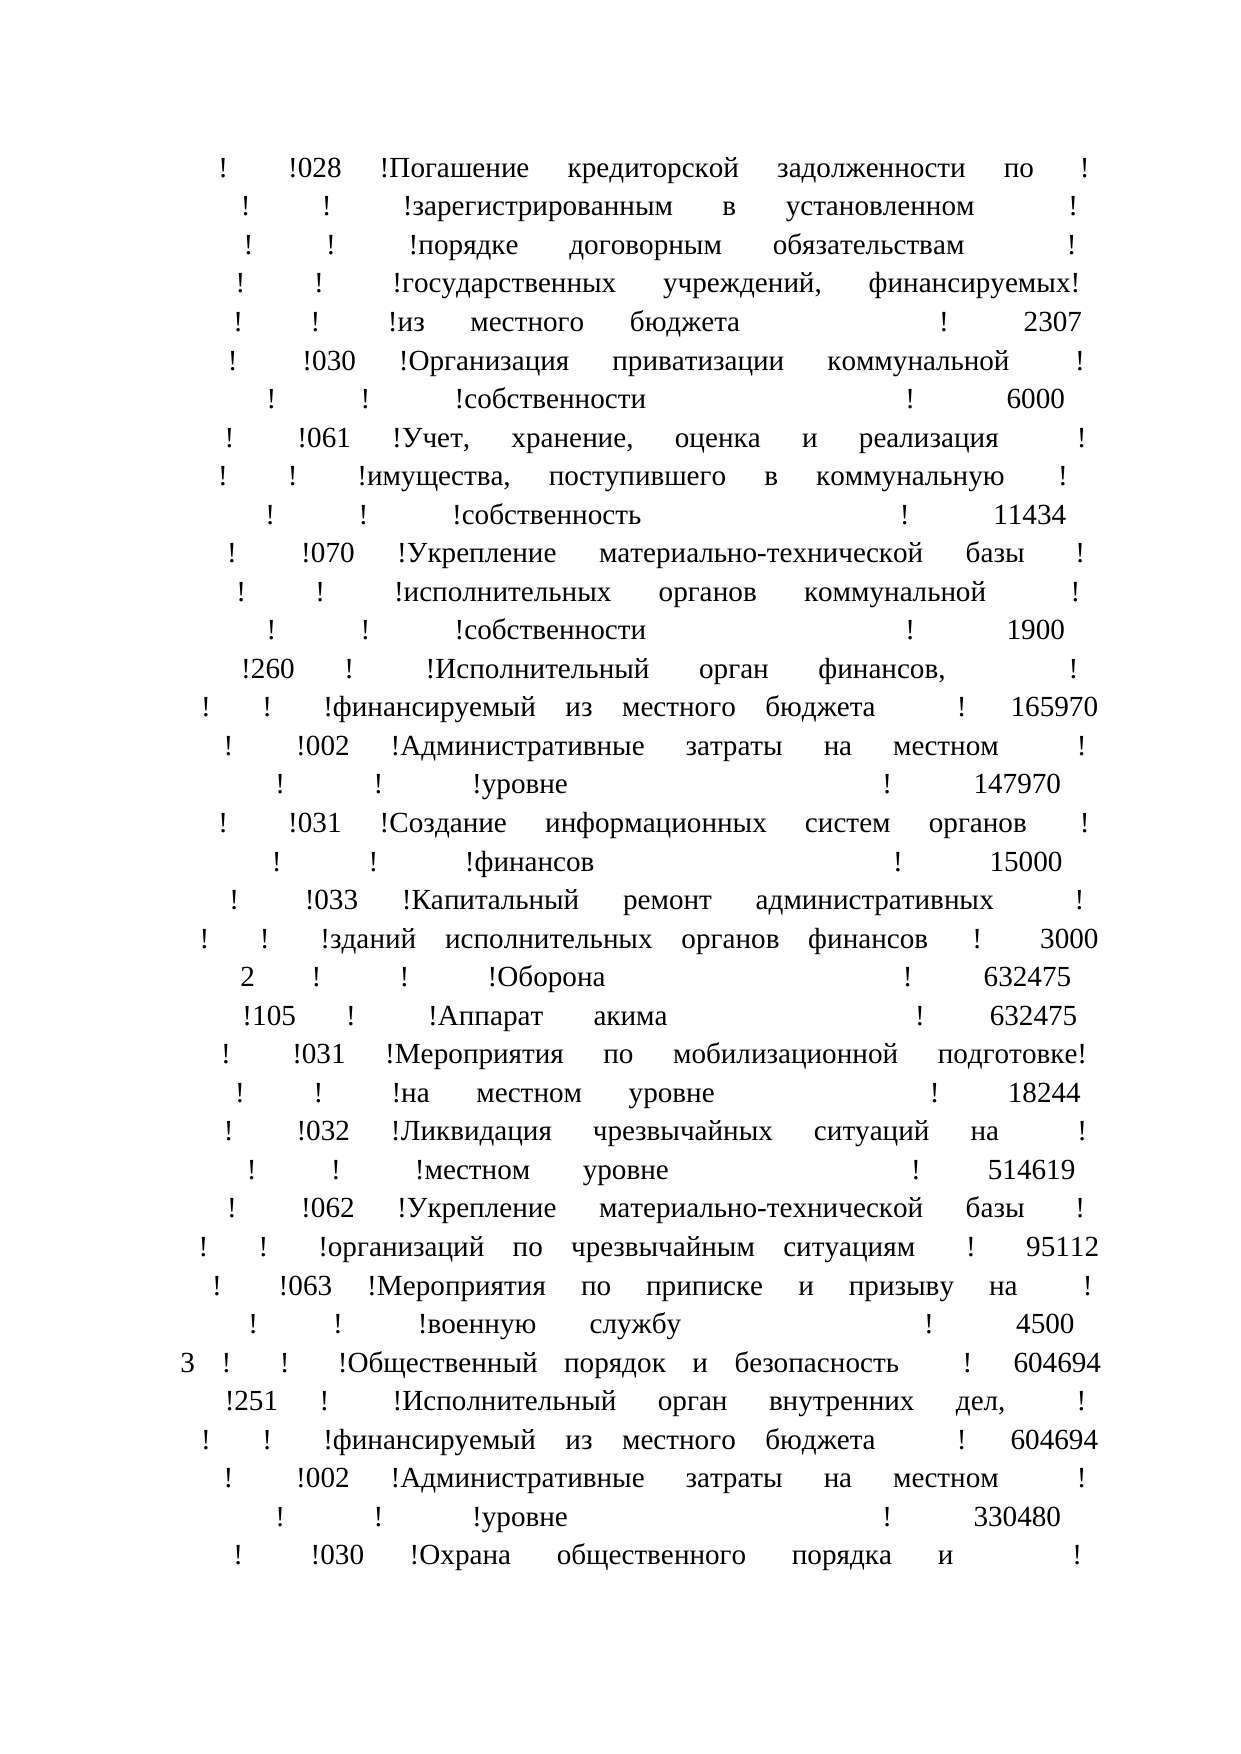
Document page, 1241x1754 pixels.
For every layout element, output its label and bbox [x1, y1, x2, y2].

text [112, 150, 1128, 1571]
